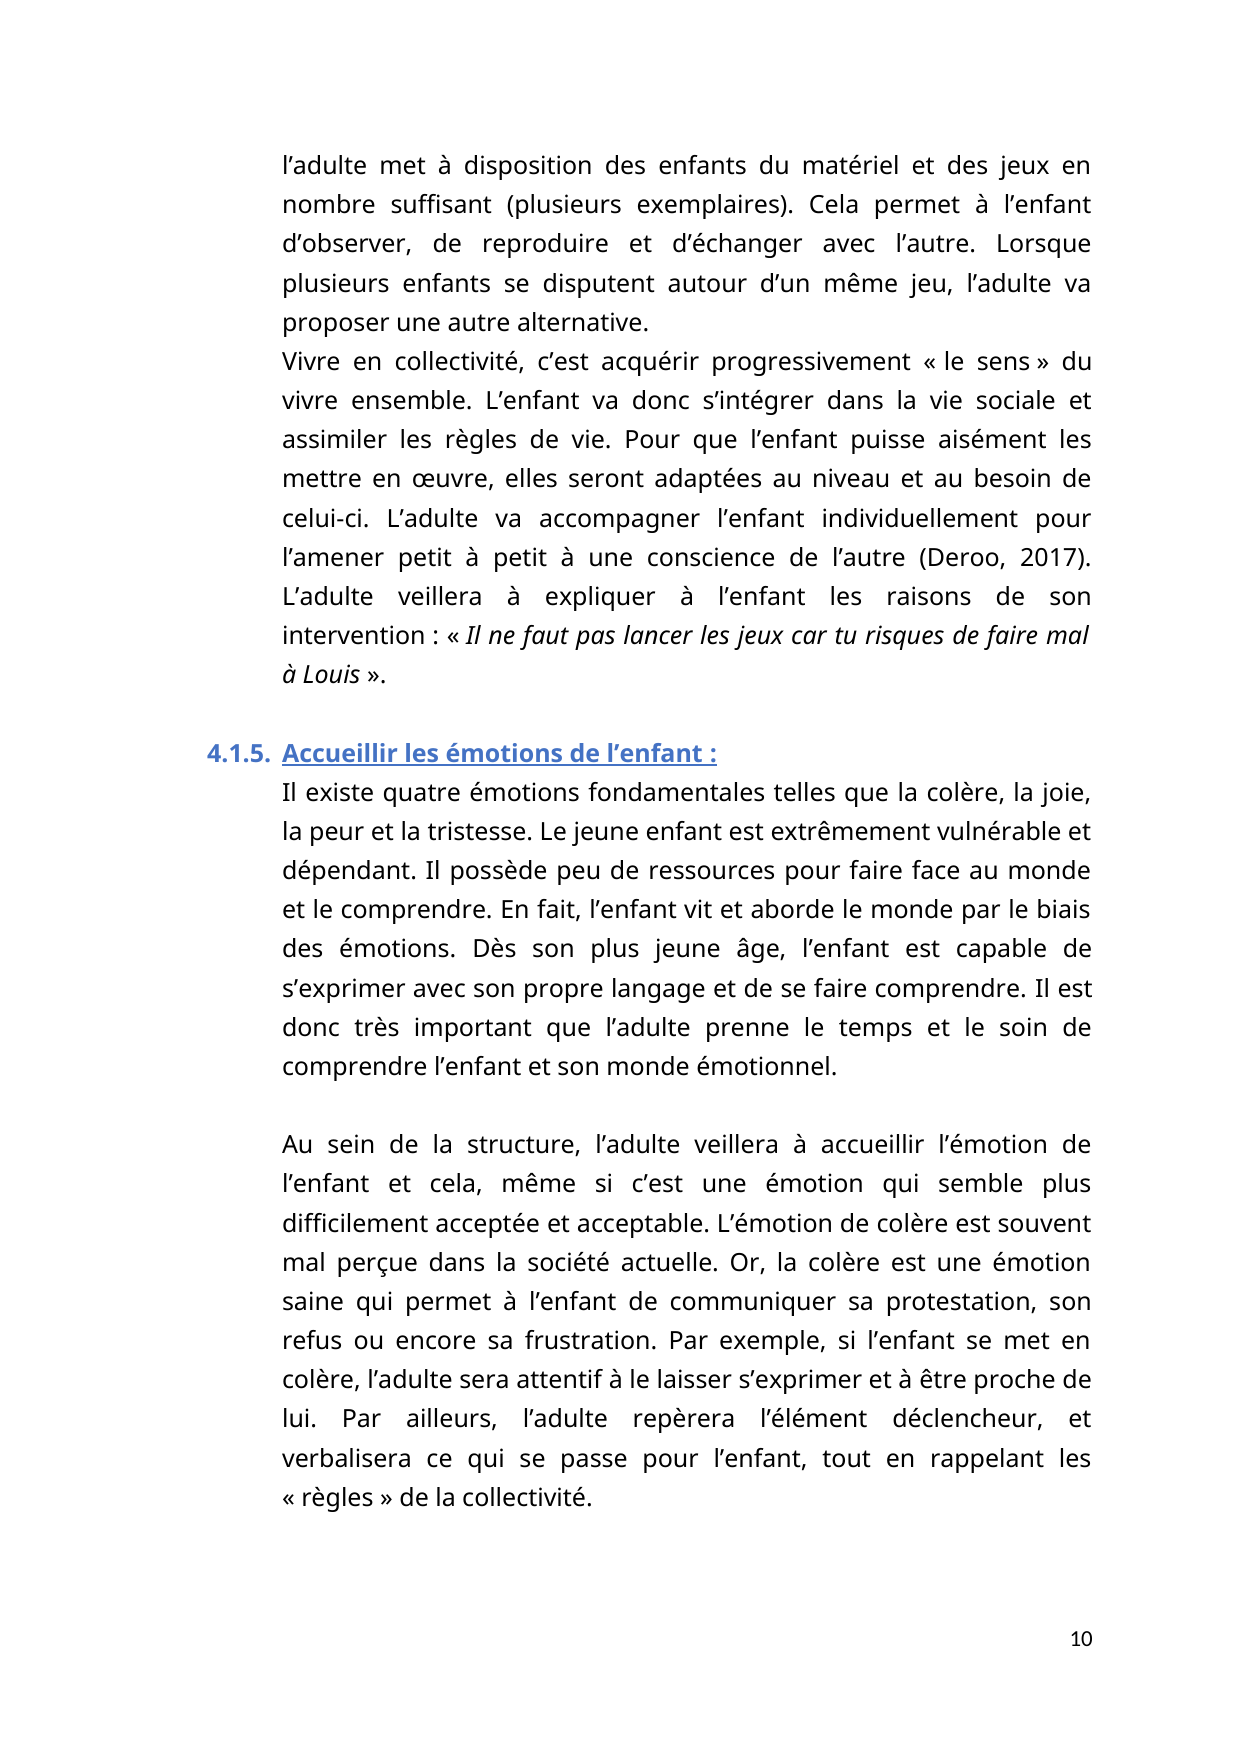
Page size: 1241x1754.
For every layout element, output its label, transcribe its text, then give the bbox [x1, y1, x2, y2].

list Accueillir les émotions de l’enfant : [207, 735, 1092, 769]
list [282, 148, 1092, 338]
list Vivre en collectivité, c’est acquérir progressivement « le sens » du vivre ensemble. L’enfant va donc s’intégrer dans la vie sociale et assimiler les règles de vie. Pour que l’enfant puisse aisément les mettre en œuvre, elles seront adaptées au niveau et au besoin de celui-ci. L’adulte va accompagner l’enfant individuellement pour l’amener petit à petit à une conscience de l’autre (Deroo, 2017). L’adulte veillera à expliquer à l’enfant les raisons de son intervention : « Il ne faut pas lancer les jeux car tu risques de faire mal à Louis ». [282, 343, 1092, 691]
list Au sein de la structure, l’adulte veillera à accueillir l’émotion de l’enfant et cela, même si c’est une émotion qui semble plus difficilement acceptée et acceptable. L’émotion de colère est souvent mal perçue dans la société actuelle. Or, la colère est une émotion saine qui permet à l’enfant de communiquer sa protestation, son refus ou encore sa frustration. Par exemple, si l’enfant se met en colère, l’adulte sera attentif à le laisser s’exprimer et à être proche de lui. Par ailleurs, l’adulte repèrera l’élément déclencheur, et verbalisera ce qui se passe pour l’enfant, tout en rappelant les « règles » de la collectivité. [282, 1127, 1092, 1513]
list Il existe quatre émotions fondamentales telles que la colère, la joie, la peur et la tristesse. Le jeune enfant est extrêmement vulnérable et dépendant. Il possède peu de ressources pour faire face au monde et le comprendre. En fait, l’enfant vit et aborde le monde par le biais des émotions. Dès son plus jeune âge, l’enfant est capable de s’exprimer avec son propre langage et de se faire comprendre. Il est donc très important que l’adulte prenne le temps et le soin de comprendre l’enfant et son monde émotionnel. [282, 774, 1092, 1083]
